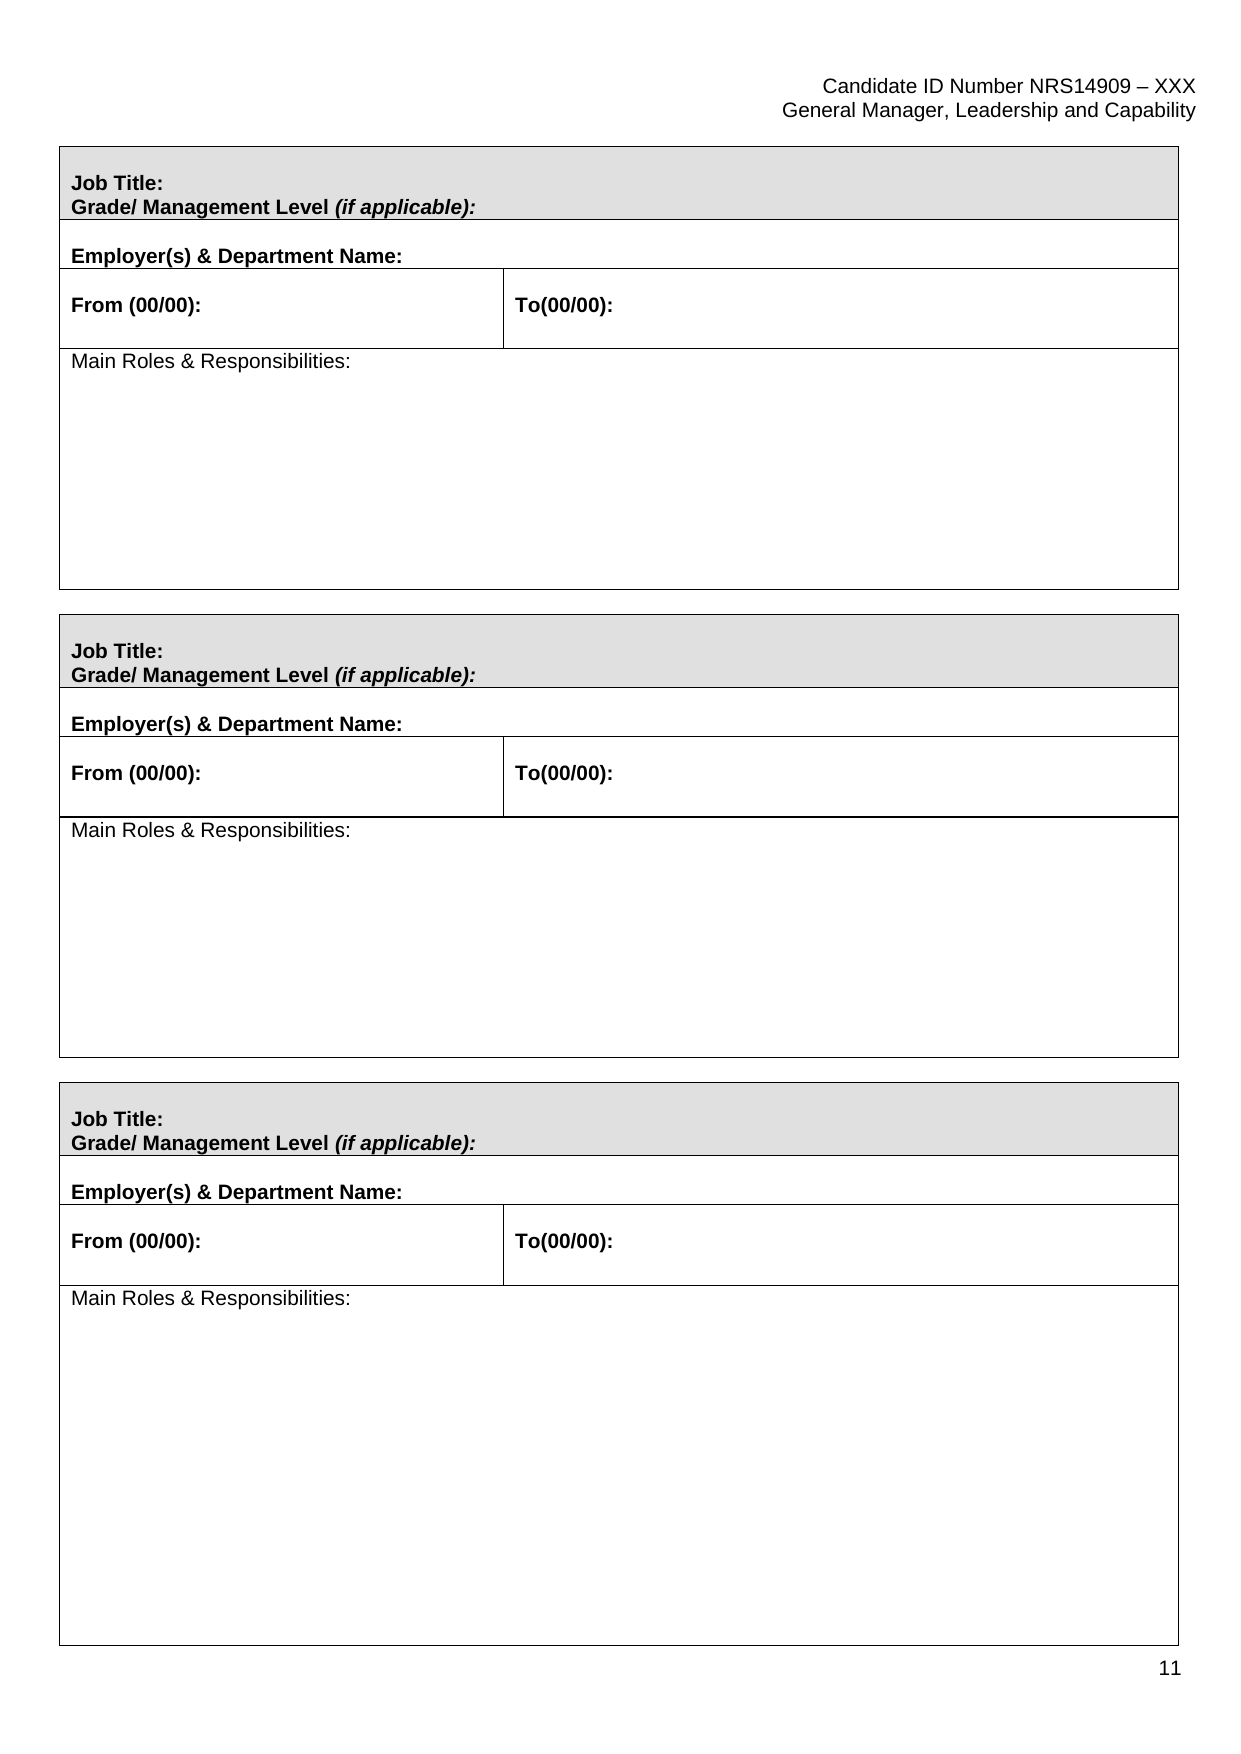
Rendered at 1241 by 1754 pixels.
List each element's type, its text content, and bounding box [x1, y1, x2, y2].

table_cell Main Roles & Responsibilities: [60, 1286, 1178, 1645]
table_cell From (00/00): [60, 269, 503, 348]
table_cell Employer(s) & Department Name: [60, 220, 1178, 268]
table_cell Employer(s) & Department Name: [60, 1156, 1178, 1204]
table_cell Employer(s) & Department Name: [60, 688, 1178, 736]
table_header Job Title: Grade/ Management Level (if applicable): [60, 1083, 1178, 1155]
table_cell To(00/00): [504, 269, 1178, 348]
table_header Job Title: Grade/ Management Level (if applicable): [60, 615, 1178, 687]
table_cell To(00/00): [504, 737, 1178, 816]
table_cell From (00/00): [60, 1205, 503, 1284]
table_cell To(00/00): [504, 1205, 1178, 1284]
table_cell Main Roles & Responsibilities: [60, 349, 1178, 589]
table_cell Main Roles & Responsibilities: [60, 818, 1178, 1057]
table_cell From (00/00): [60, 737, 503, 816]
table_header Job Title: Grade/ Management Level (if applicable): [60, 147, 1178, 219]
